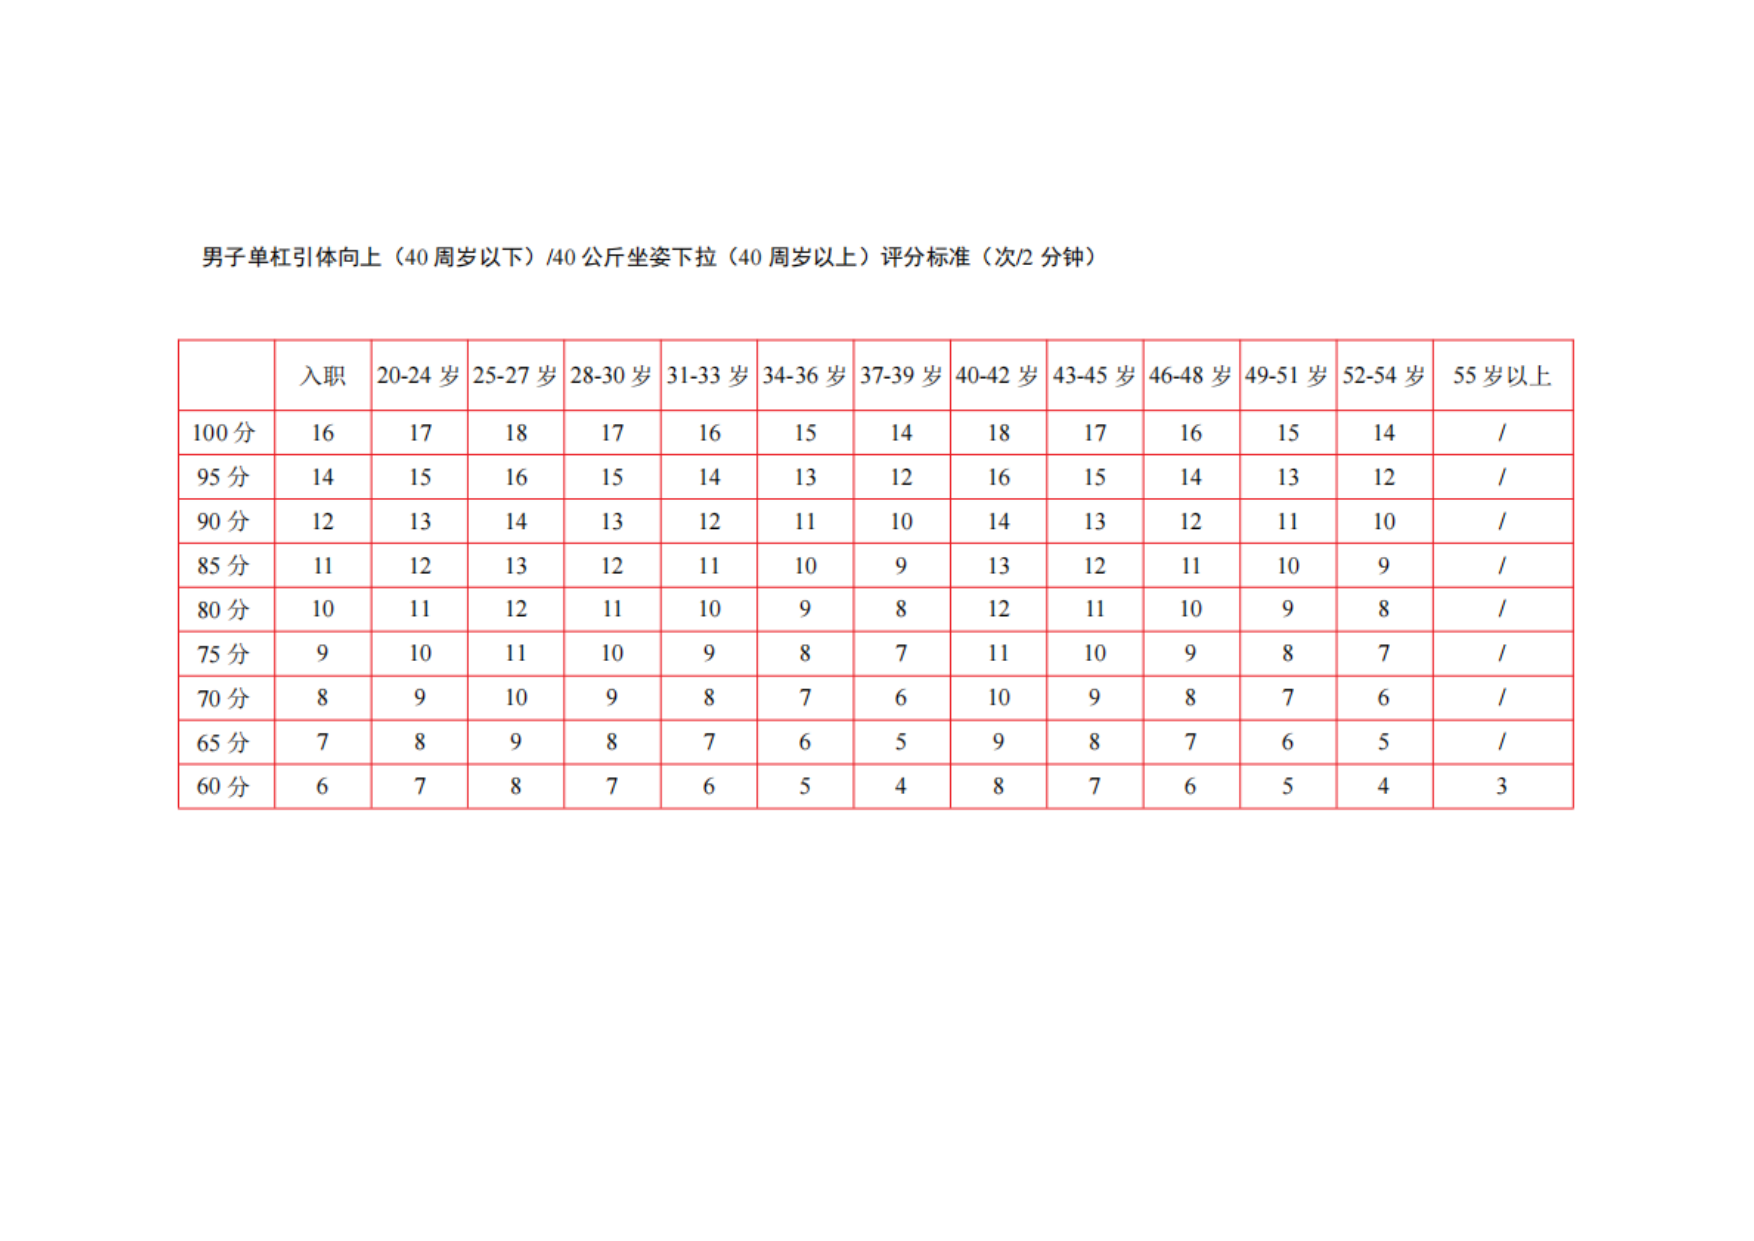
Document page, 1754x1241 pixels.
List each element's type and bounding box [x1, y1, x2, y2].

picture [150, 197, 1604, 825]
